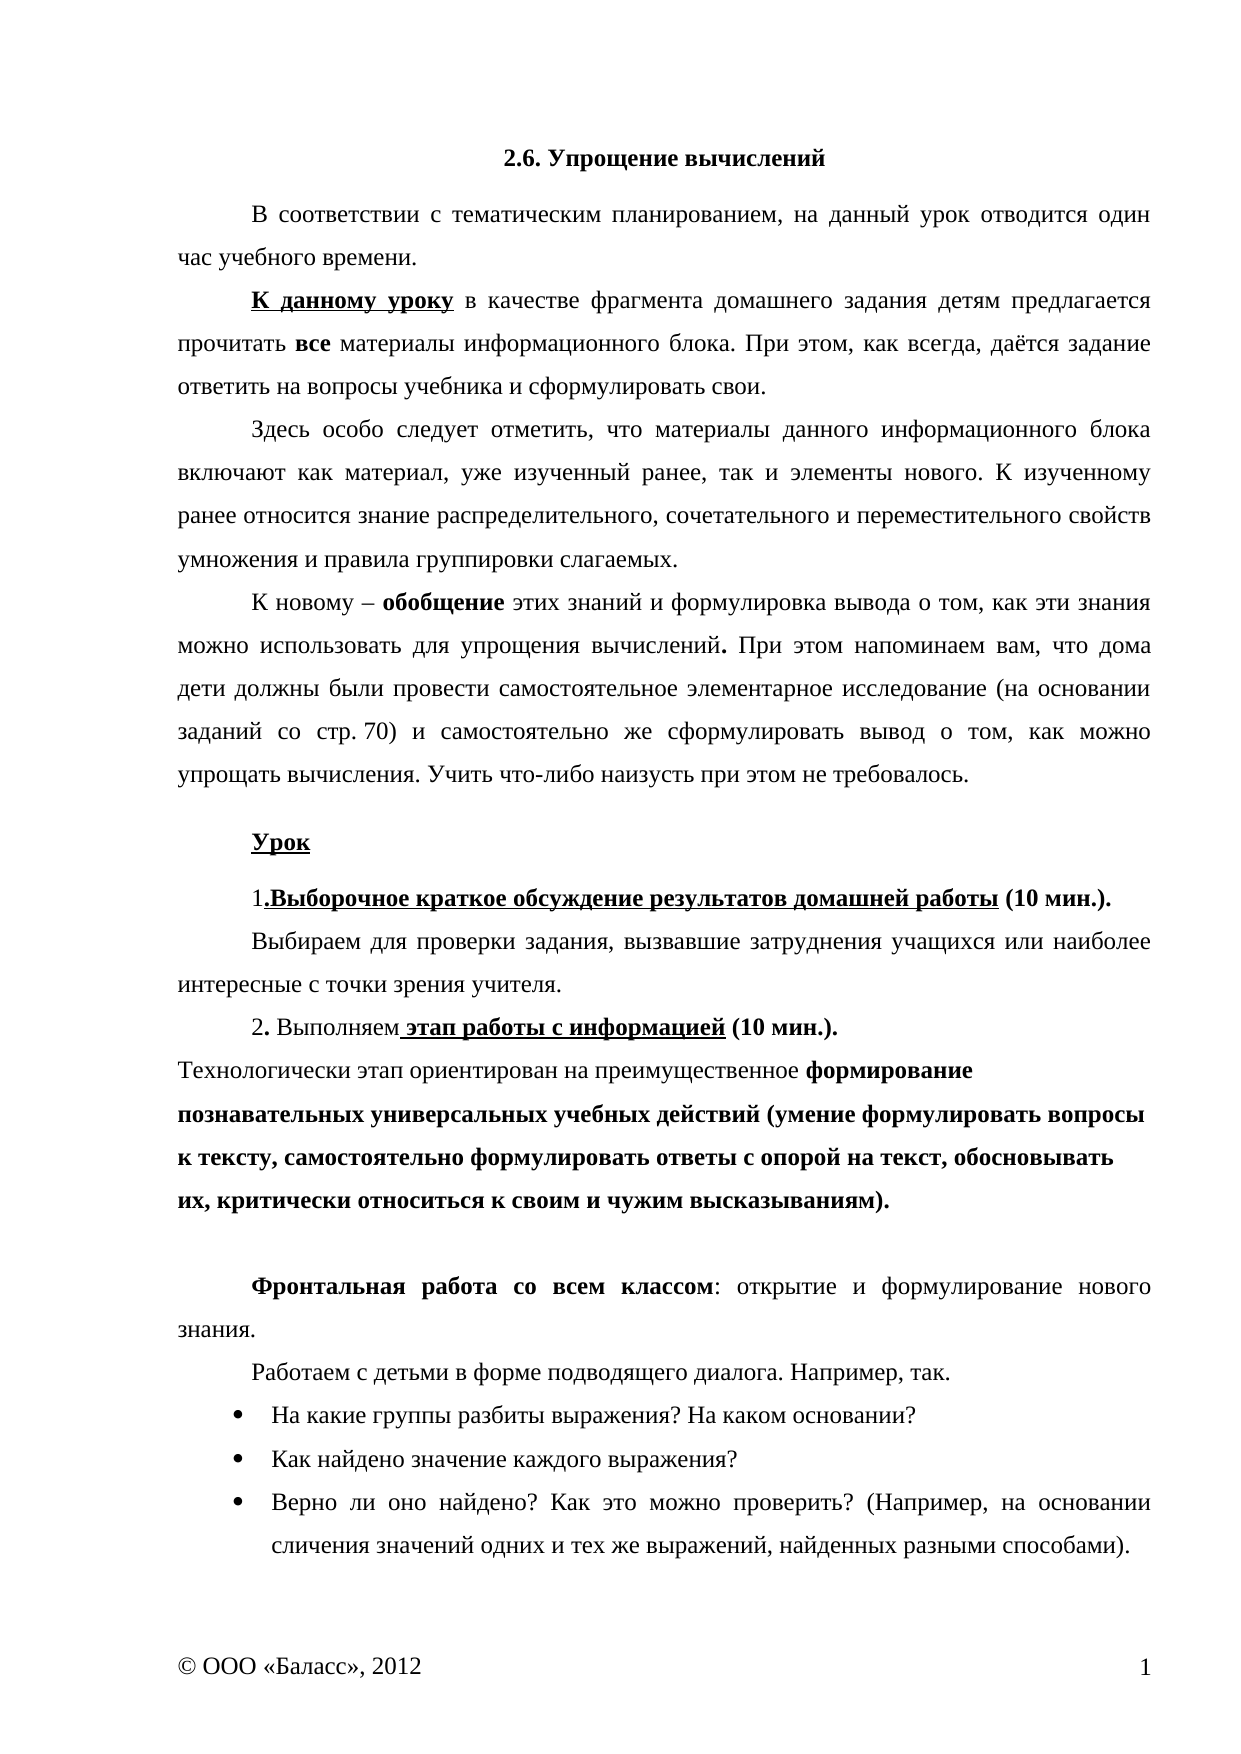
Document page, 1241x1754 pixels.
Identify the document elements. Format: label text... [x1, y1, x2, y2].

list На какие группы разбиты выражения? На каком основании? [233, 1401, 1152, 1429]
text 1.Выборочное краткое обсуждение результатов домашней работы (10 мин.). [177, 883, 1152, 912]
text Фронтальная работа со всем классом: открытие и формулирование нового знания. [177, 1271, 1152, 1343]
text Здесь особо следует отметить, что материалы данного информационного блока включают как материал, уже изученный ранее, так и элементы нового. К изученному ранее относится знание распределительного, сочетательного и переместительного свойств умножения и правила группировки слагаемых. [177, 414, 1152, 572]
text Работаем с детьми в форме подводящего диалога. Например, так. [177, 1357, 1152, 1386]
text Урок [177, 827, 1152, 856]
list Верно ли оно найдено? Как это можно проверить? (Например, на основании сличения значений одних и тех же выражений, найденных разными способами). [233, 1487, 1152, 1559]
text К новому – обобщение этих знаний и формулировка вывода о том, как эти знания можно использовать для упрощения вычислений. При этом напоминаем вам, что дома дети должны были провести самостоятельное элементарное исследование (на основании заданий со стр. 70) и самостоятельно же сформулировать вывод о том, как можно упрощать вычисления. Учить что-либо наизусть при этом не требовалось. [177, 587, 1152, 788]
list Как найдено значение каждого выражения? [233, 1444, 1152, 1472]
text Выбираем для проверки задания, вызвавшие затруднения учащихся или наиболее интересные с точки зрения учителя. [177, 926, 1152, 998]
text 2. Выполняем этап работы с информацией (10 мин.). [177, 1012, 1152, 1041]
text Технологически этап ориентирован на преимущественное формирование познавательных универсальных учебных действий (умение формулировать вопросы к тексту, самостоятельно формулировать ответы с опорой на текст, обосновывать их, критически относиться к своим и чужим высказываниям). [177, 1056, 1152, 1214]
text К данному уроку в качестве фрагмента домашнего задания детям предлагается прочитать все материалы информационного блока. При этом, как всегда, даётся задание ответить на вопросы учебника и сформулировать свои. [177, 285, 1152, 400]
text 2.6. Упрощение вычислений [177, 143, 1152, 172]
text В соответствии с тематическим планированием, на данный урок отводится один час учебного времени. [177, 199, 1152, 271]
